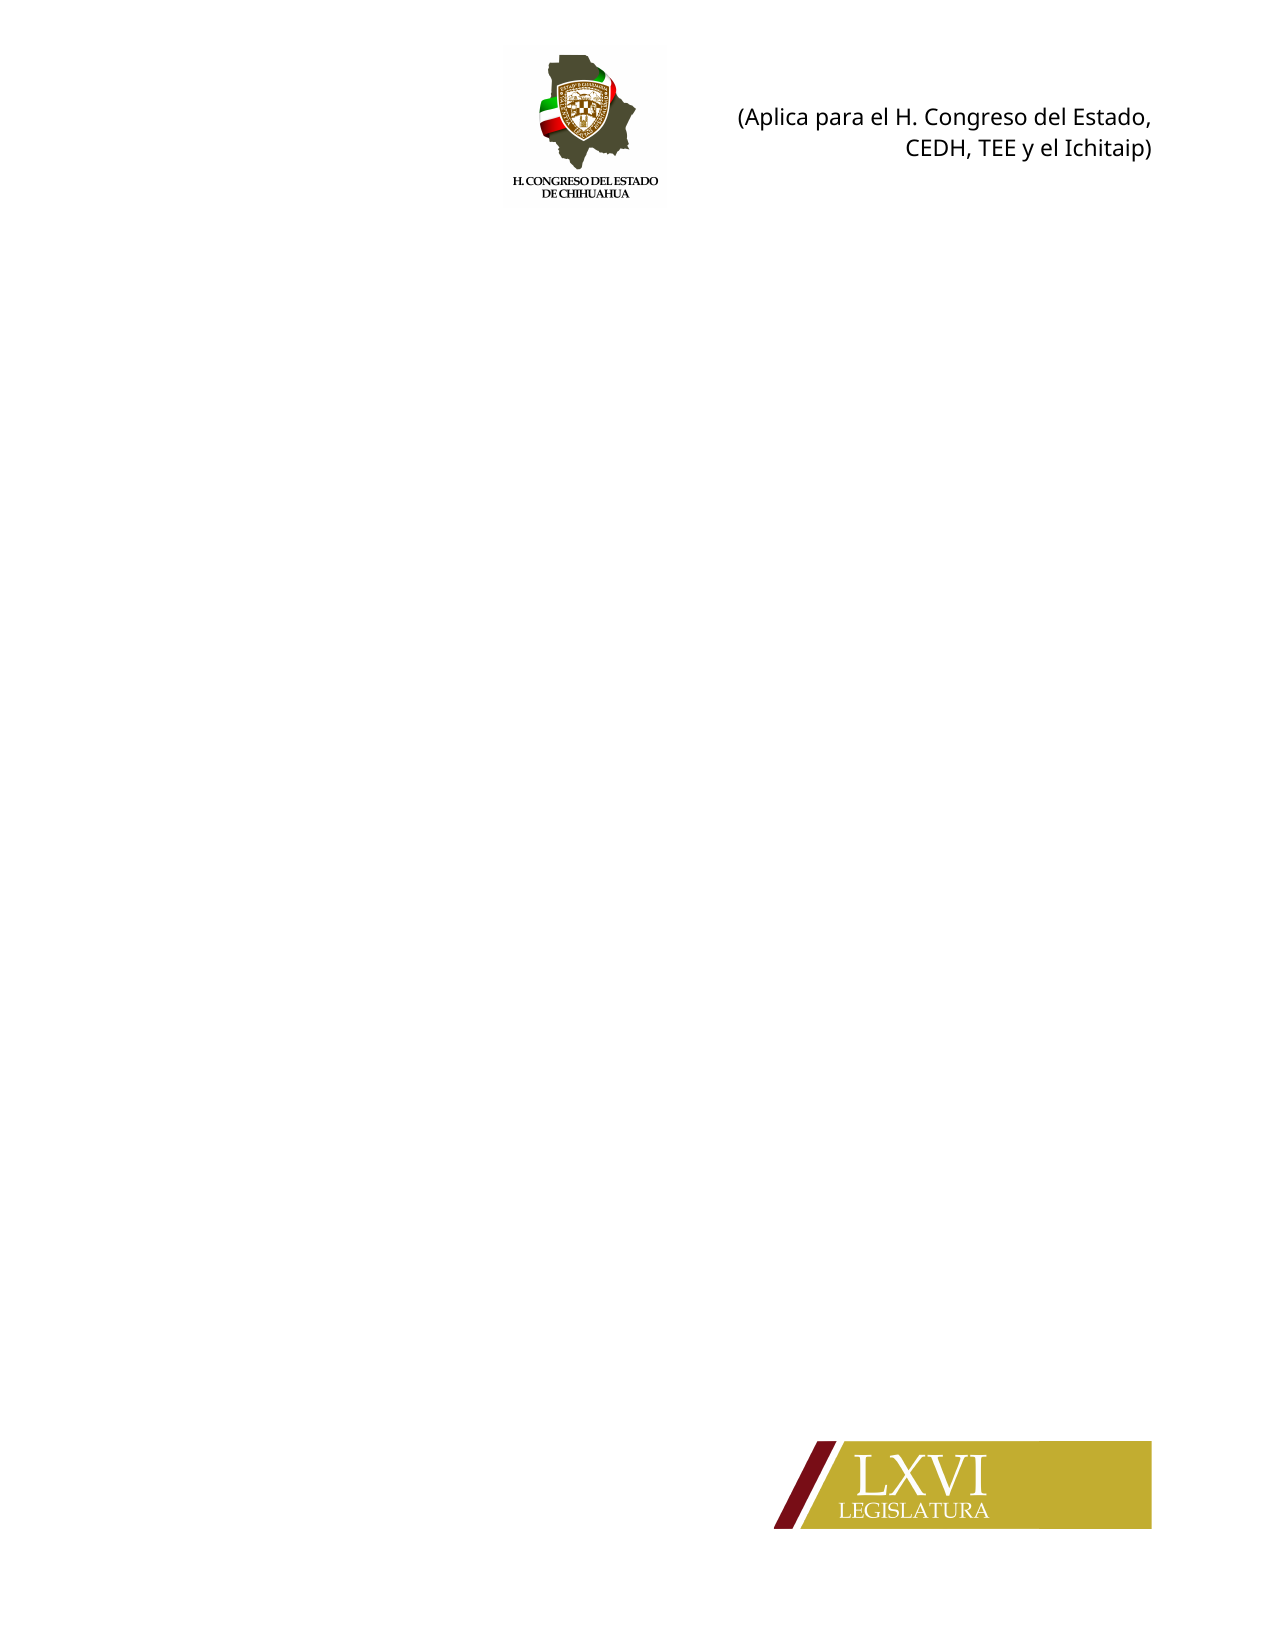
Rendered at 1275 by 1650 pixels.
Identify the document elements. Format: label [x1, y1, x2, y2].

picture [503, 45, 668, 208]
picture [773, 1441, 1152, 1529]
